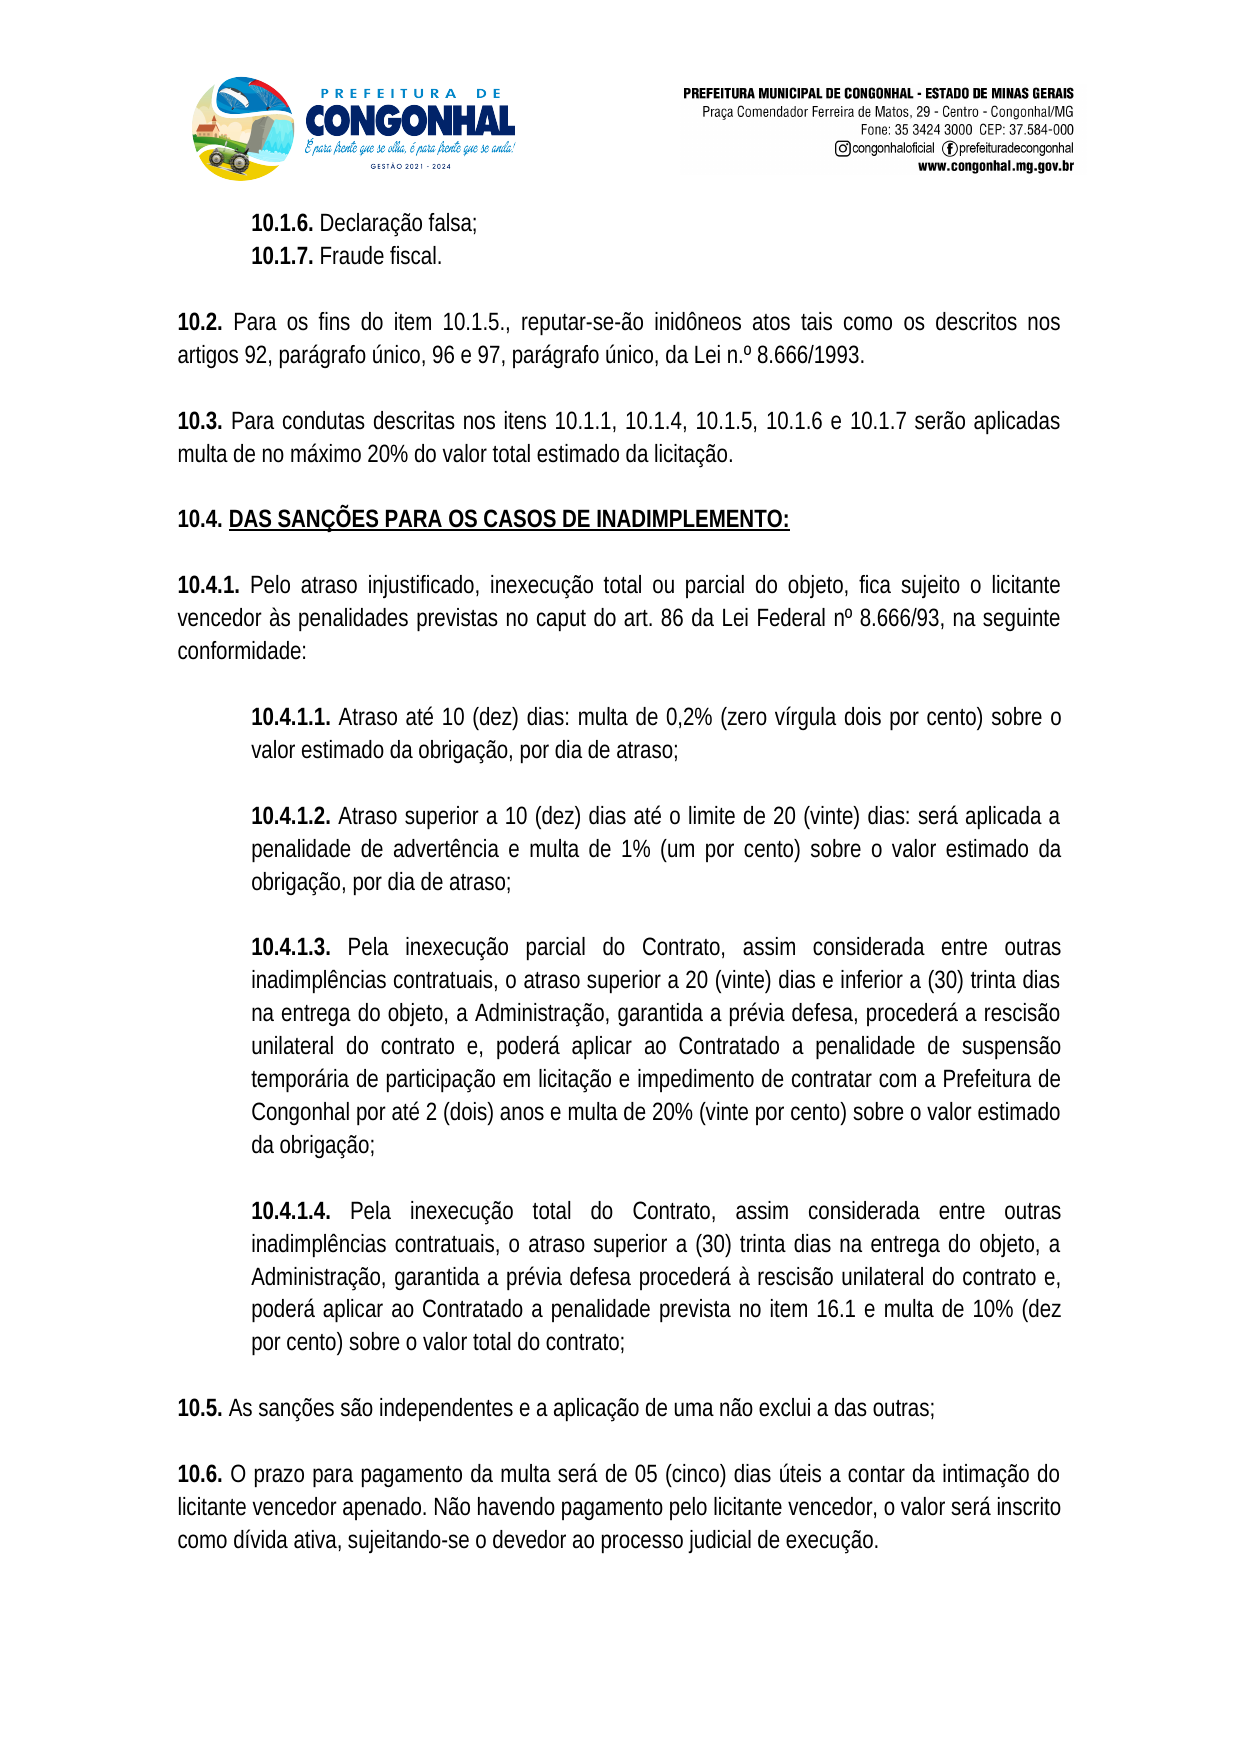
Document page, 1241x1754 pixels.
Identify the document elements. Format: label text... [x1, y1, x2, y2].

text 10.5. As sanções são independentes e a aplicação de uma não exclui a das outras; [177, 1393, 1063, 1422]
text 10.4.1.4. Pela inexecução total do Contrato, assim considerada entre outras inadimplências contratuais, o atraso superior a (30) trinta dias na entrega do objeto, a Administração, garantida a prévia defesa procederá à rescisão unilateral do contrato e, poderá aplicar ao Contratado a penalidade prevista no item 16.1 e multa de 10% (dez por cento) sobre o valor total do contrato; [251, 1196, 1063, 1356]
text 10.4.1. Pelo atraso injustificado, inexecução total ou parcial do objeto, fica sujeito o licitante vencedor às penalidades previstas no caput do art. 86 da Lei Federal nº 8.666/93, na seguinte conformidade: [177, 570, 1063, 665]
text 10.1.6. Declaração falsa; [251, 208, 1063, 237]
text 10.4.1.3. Pela inexecução parcial do Contrato, assim considerada entre outras inadimplências contratuais, o atraso superior a 20 (vinte) dias e inferior a (30) trinta dias na entrega do objeto, a Administração, garantida a prévia defesa, procederá a rescisão unilateral do contrato e, poderá aplicar ao Contratado a penalidade de suspensão temporária de participação em licitação e impedimento de contratar com a Prefeitura de Congonhal por até 2 (dois) anos e multa de 20% (vinte por cento) sobre o valor estimado da obrigação; [251, 932, 1063, 1158]
text 10.4.1.1. Atraso até 10 (dez) dias: multa de 0,2% (zero vírgula dois por cento) sobre o valor estimado da obrigação, por dia de atraso; [251, 702, 1063, 763]
text 10.4. DAS SANÇÕES PARA OS CASOS DE INADIMPLEMENTO: [177, 504, 1063, 533]
text 10.1.7. Fraude fiscal. [251, 241, 1063, 270]
picture [192, 73, 516, 181]
picture [680, 84, 1087, 175]
text 10.6. O prazo para pagamento da multa será de 05 (cinco) dias úteis a contar da intimação do licitante vencedor apenado. Não havendo pagamento pelo licitante vencedor, o valor será inscrito como dívida ativa, sujeitando-se o devedor ao processo judicial de execução. [177, 1459, 1063, 1553]
text 10.4.1.2. Atraso superior a 10 (dez) dias até o limite de 20 (vinte) dias: será aplicada a penalidade de advertência e multa de 1% (um por cento) sobre o valor estimado da obrigação, por dia de atraso; [251, 801, 1063, 895]
text 10.2. Para os fins do item 10.1.5., reputar-se-ão inidôneos atos tais como os descritos nos artigos 92, parágrafo único, 96 e 97, parágrafo único, da Lei n.º 8.666/1993. [177, 307, 1063, 368]
text 10.3. Para condutas descritas nos itens 10.1.1, 10.1.4, 10.1.5, 10.1.6 e 10.1.7 serão aplicadas multa de no máximo 20% do valor total estimado da licitação. [177, 406, 1063, 467]
